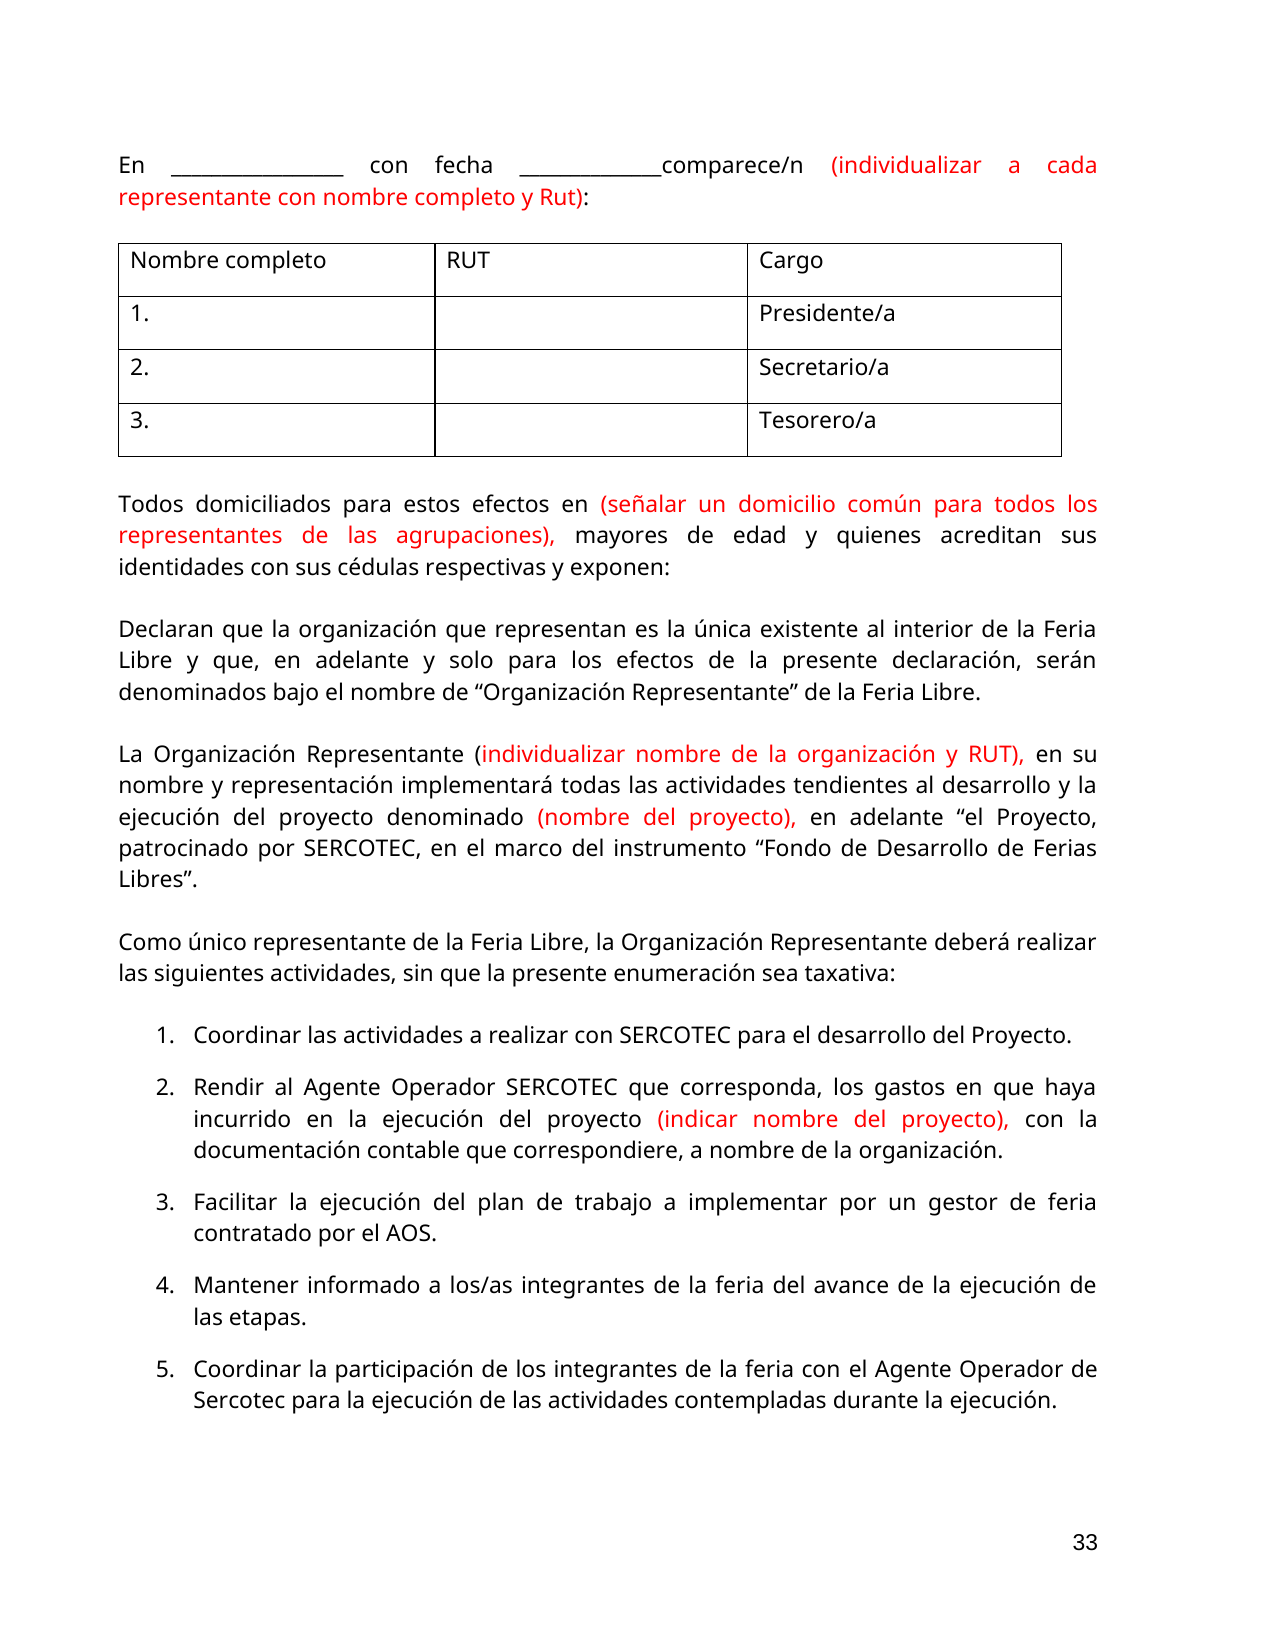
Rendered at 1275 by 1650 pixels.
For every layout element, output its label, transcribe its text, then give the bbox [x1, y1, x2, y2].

table_cell Secretario/a [748, 350, 1061, 402]
table_cell 1. [119, 297, 434, 349]
text Declaran que la organización que representan es la única existente al interior de la Feria Libre y que, en adelante y solo para los efectos de la presente declaración, serán denominados bajo el nombre de “Organización Representante” de la Feria Libre. [118, 613, 1098, 707]
table_cell [436, 404, 747, 456]
table_cell [436, 350, 747, 402]
table_cell Tesorero/a [748, 404, 1061, 456]
table_header RUT [436, 244, 747, 296]
list Facilitar la ejecución del plan de trabajo a implementar por un gestor de feria contratado por el AOS. [156, 1186, 1098, 1248]
table_cell Presidente/a [748, 297, 1061, 349]
text Como único representante de la Feria Libre, la Organización Representante deberá realizar las siguientes actividades, sin que la presente enumeración sea taxativa: [118, 925, 1098, 988]
list Coordinar la participación de los integrantes de la feria con el Agente Operador de Sercotec para la ejecución de las actividades contempladas durante la ejecución. [156, 1352, 1098, 1415]
text La Organización Representante (individualizar nombre de la organización y RUT), en su nombre y representación implementará todas las actividades tendientes al desarrollo y la ejecución del proyecto denominado (nombre del proyecto), en adelante “el Proyecto, patrocinado por SERCOTEC, en el marco del instrumento “Fondo de Desarrollo de Ferias Libres”. [118, 738, 1098, 894]
table_header Nombre completo [119, 244, 434, 296]
text Todos domiciliados para estos efectos en (señalar un domicilio común para todos los representantes de las agrupaciones), mayores de edad y quienes acreditan sus identidades con sus cédulas respectivas y exponen: [118, 488, 1098, 582]
table_cell 2. [119, 350, 434, 402]
list Rendir al Agente Operador SERCOTEC que corresponda, los gastos en que haya incurrido en la ejecución del proyecto (indicar nombre del proyecto), con la documentación contable que correspondiere, a nombre de la organización. [156, 1071, 1098, 1165]
text En _________________ con fecha ______________comparece/n (individualizar a cada representante con nombre completo y Rut): [118, 149, 1098, 212]
table_cell 3. [119, 404, 434, 456]
table_cell [436, 297, 747, 349]
table_header Cargo [748, 244, 1061, 296]
list Coordinar las actividades a realizar con SERCOTEC para el desarrollo del Proyecto. [156, 1019, 1098, 1050]
list Mantener informado a los/as integrantes de la feria del avance de la ejecución de las etapas. [156, 1269, 1098, 1332]
